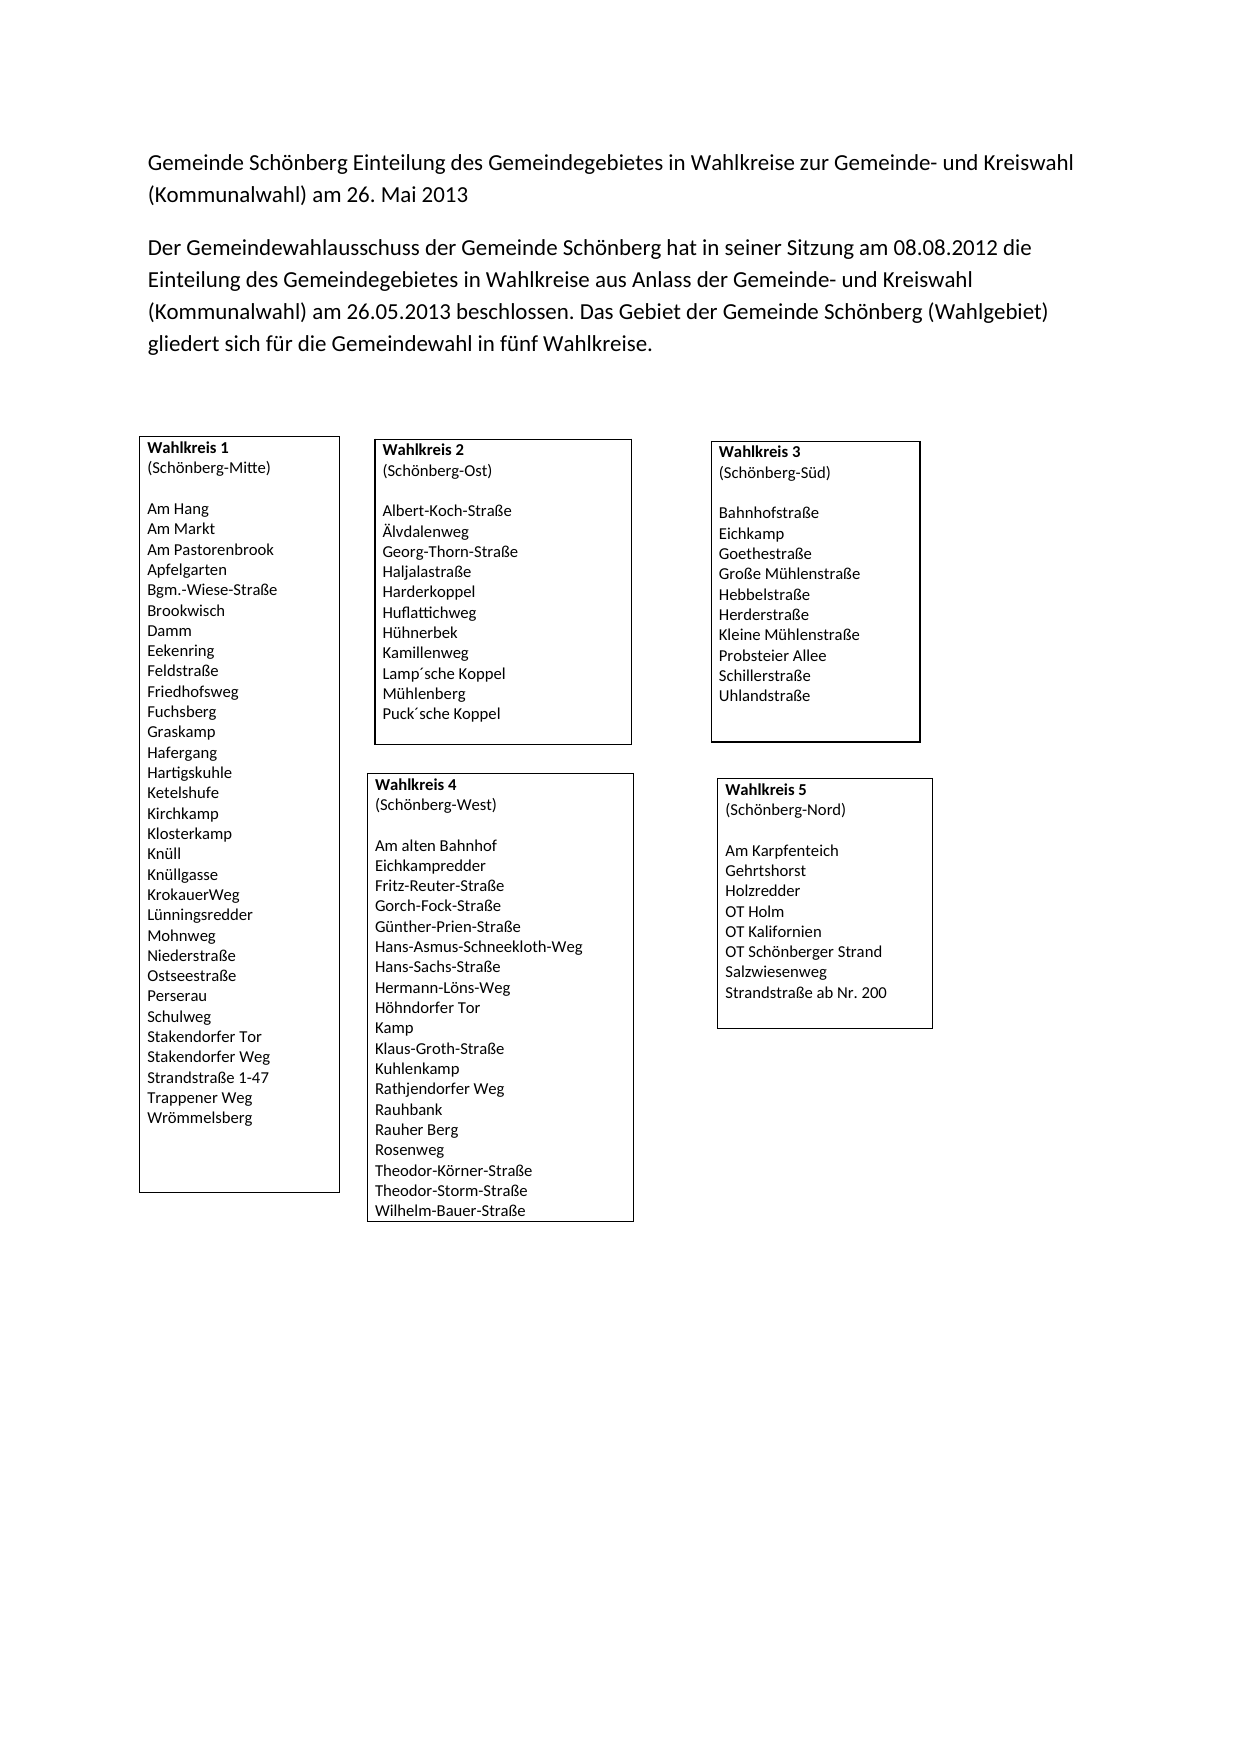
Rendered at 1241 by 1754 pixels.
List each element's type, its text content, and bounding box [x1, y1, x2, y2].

text Gemeinde Schönberg Einteilung des Gemeindegebietes in Wahlkreise zur Gemeinde- und Kreiswahl (Kommunalwahl) am 26. Mai 2013 [148, 148, 1093, 208]
table_header Wahlkreis 1 (Schönberg-Mitte) Am Hang Am Markt Am Pastorenbrook Apfelgarten Bgm.-Wiese-Straße Brookwisch Damm Eekenring Feldstraße Friedhofsweg Fuchsberg Graskamp Hafergang Hartigskuhle Ketelshufe Kirchkamp Klosterkamp Knüll Knüllgasse KrokauerWeg Lünningsredder Mohnweg Niederstraße Ostseestraße Perserau Schulweg Stakendorfer Tor Stakendorfer Weg Strandstraße 1-47 Trappener Weg Wrömmelsberg [140, 437, 339, 1192]
table_header Wahlkreis 5 (Schönberg-Nord) Am Karpfenteich Gehrtshorst Holzredder OT Holm OT Kalifornien OT Schönberger Strand Salzwiesenweg Strandstraße ab Nr. 200 [718, 779, 932, 1027]
text Der Gemeindewahlausschuss der Gemeinde Schönberg hat in seiner Sitzung am 08.08.2012 die Einteilung des Gemeindegebietes in Wahlkreise aus Anlass der Gemeinde- und Kreiswahl (Kommunalwahl) am 26.05.2013 beschlossen. Das Gebiet der Gemeinde Schönberg (Wahlgebiet) gliedert sich für die Gemeindewahl in fünf Wahlkreise. [148, 233, 1093, 357]
table_header Wahlkreis 2 (Schönberg-Ost) Albert-Koch-Straße Älvdalenweg Georg-Thorn-Straße Haljalastraße Harderkoppel Huflattichweg Hühnerbek Kamillenweg Lamp´sche Koppel Mühlenberg Puck´sche Koppel [376, 440, 631, 744]
table_header Wahlkreis 3 (Schönberg-Süd) Bahnhofstraße Eichkamp Goethestraße Große Mühlenstraße Hebbelstraße Herderstraße Kleine Mühlenstraße Probsteier Allee Schillerstraße Uhlandstraße [712, 442, 919, 741]
table_header Wahlkreis 4 (Schönberg-West) Am alten Bahnhof Eichkampredder Fritz-Reuter-Straße Gorch-Fock-Straße Günther-Prien-Straße Hans-Asmus-Schneekloth-Weg Hans-Sachs-Straße Hermann-Löns-Weg Höhndorfer Tor Kamp Klaus-Groth-Straße Kuhlenkamp Rathjendorfer Weg Rauhbank Rauher Berg Rosenweg Theodor-Körner-Straße Theodor-Storm-Straße Wilhelm-Bauer-Straße [368, 774, 633, 1221]
